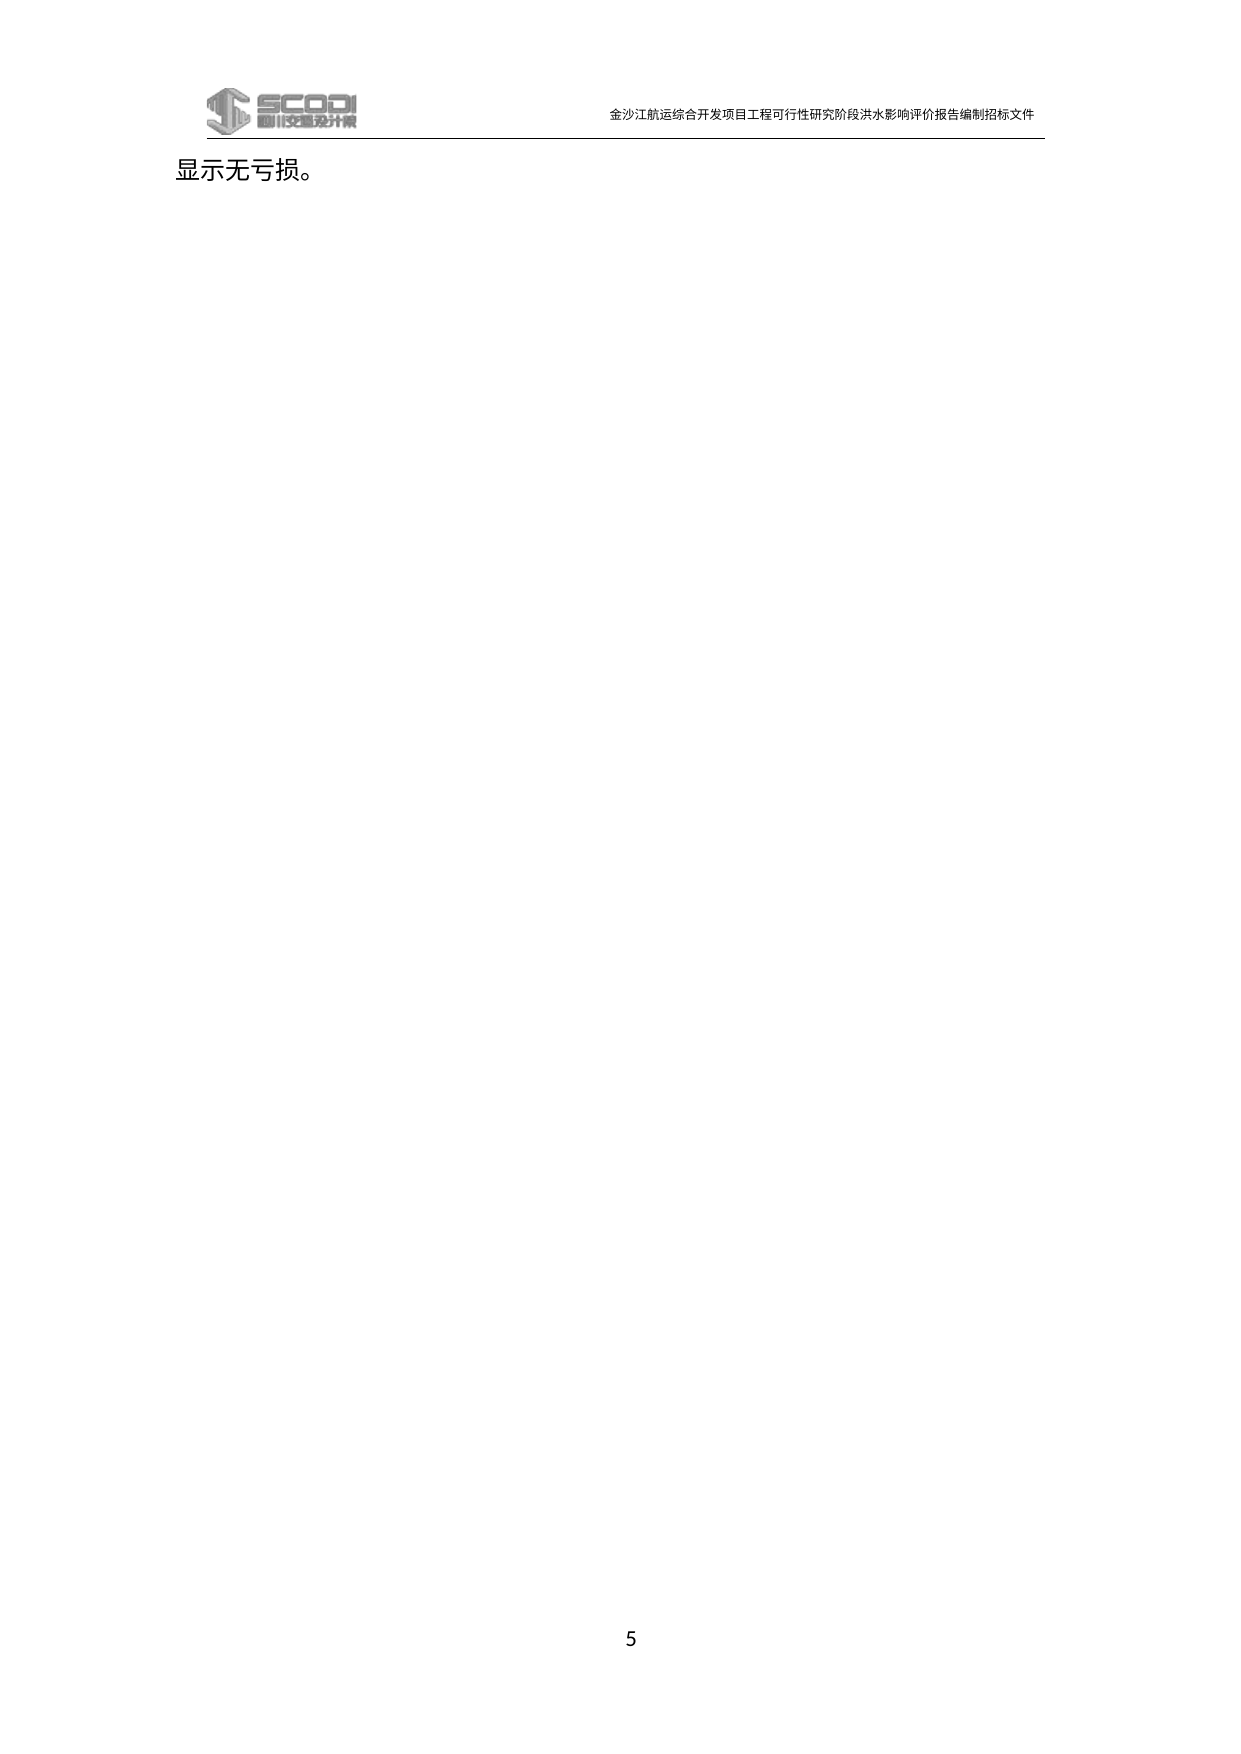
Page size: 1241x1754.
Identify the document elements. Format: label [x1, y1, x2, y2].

text [175, 137, 1065, 189]
picture [206, 88, 357, 135]
